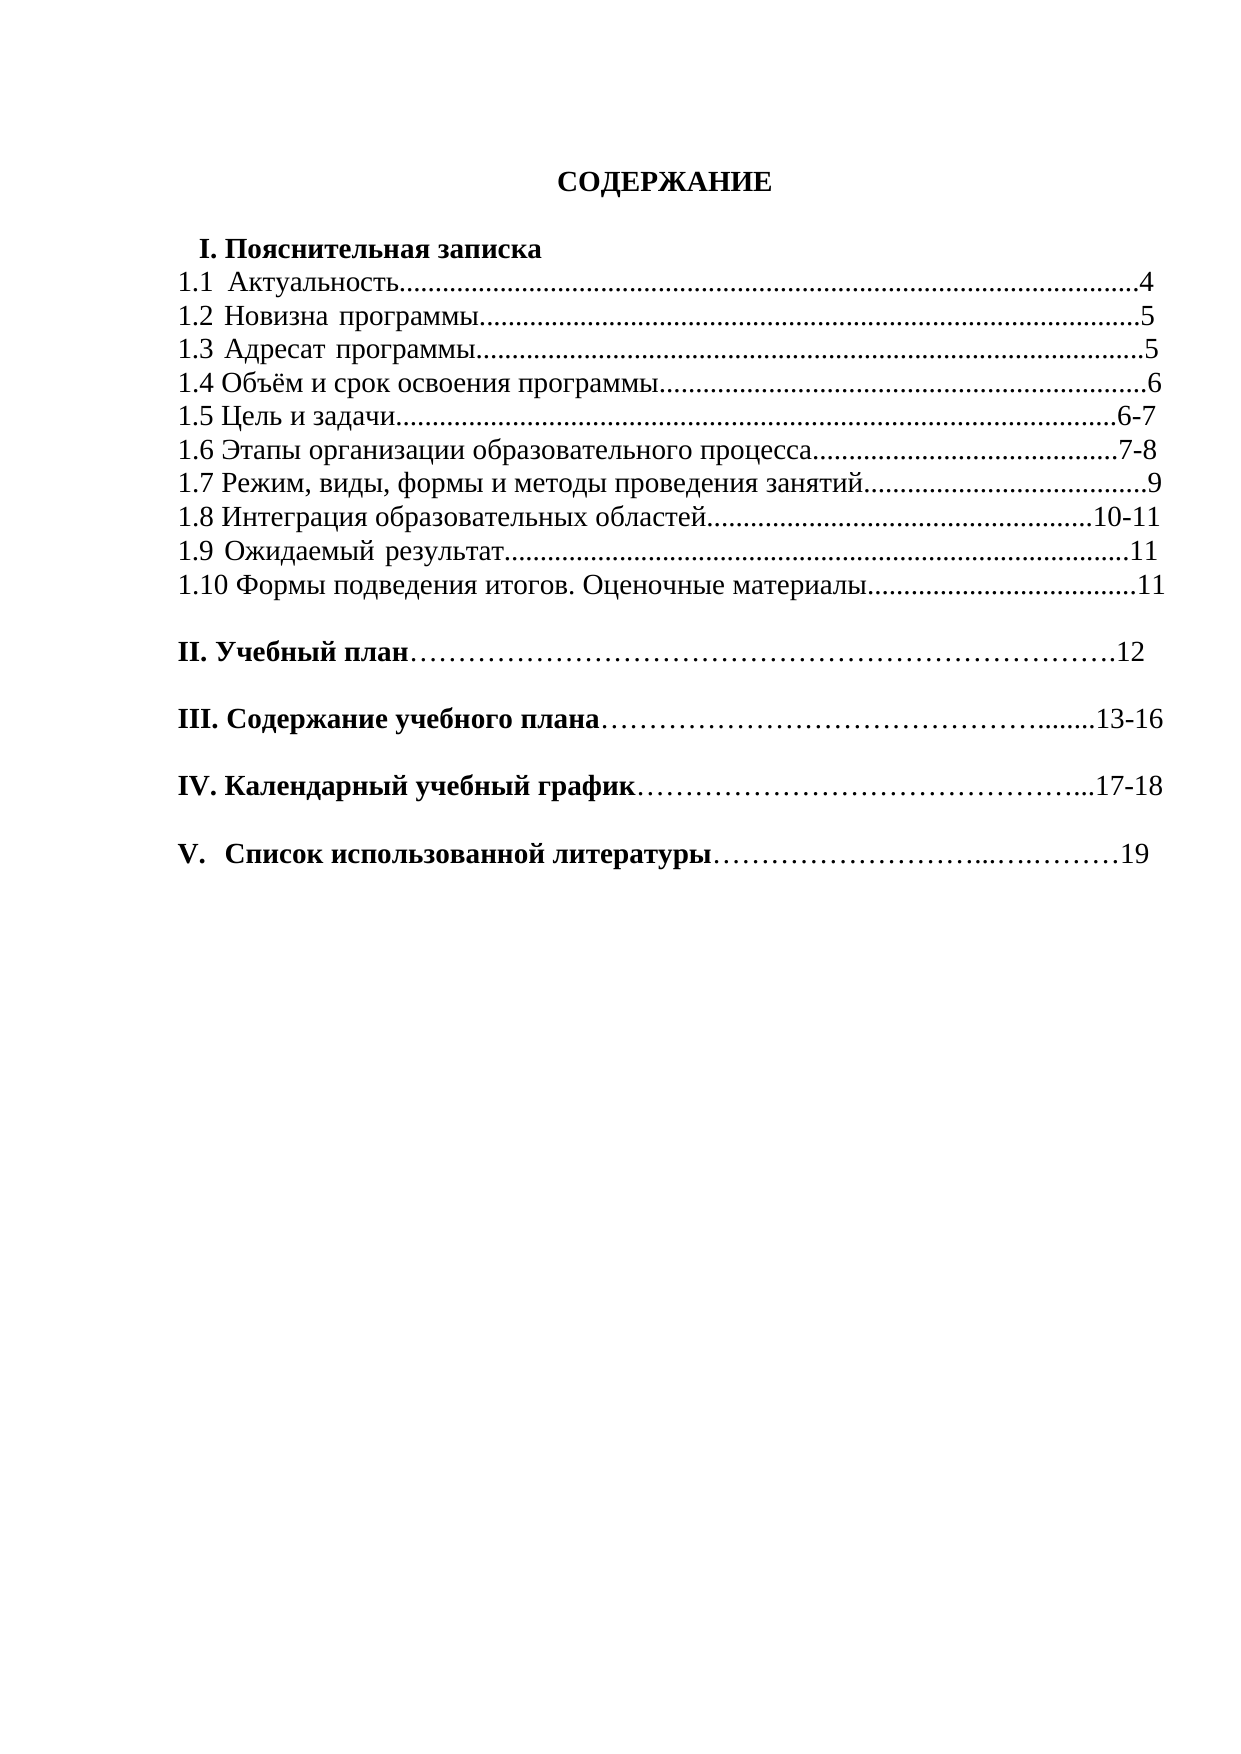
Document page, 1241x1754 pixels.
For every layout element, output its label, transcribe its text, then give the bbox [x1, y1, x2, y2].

list Пояснительная записка [198, 232, 1169, 265]
text 1.9 Ожидаемый результат.......................................................................................11 [177, 533, 1169, 567]
text 1.1 Актуальность.......................................................................................................4 [177, 265, 1169, 298]
text 1.5 Цель и задачи...................................................................................................6-7 [177, 399, 1169, 432]
text 1.2 Новизна программы............................................................................................5 [177, 298, 1169, 332]
text 1.6 Этапы организации образовательного процесса..........................................7-8 [177, 432, 1169, 466]
list Содержание учебного плана………………………………………........13-16 [177, 701, 1169, 735]
subtitle Список использованной литературы………………………...….………19 [177, 836, 1169, 869]
subtitle Календарный учебный график………………………………………...17-18 [177, 768, 1169, 802]
text 1.7 Режим, виды, формы и методы проведения занятий.......................................9 [177, 466, 1169, 499]
subtitle СОДЕРЖАНИЕ [162, 164, 1167, 198]
text 1.10 Формы подведения итогов. Оценочные материалы.....................................11 [177, 567, 1169, 600]
text 1.4 Объём и срок освоения программы...................................................................6 [177, 365, 1169, 399]
text 1.8 Интеграция образовательных областей.....................................................10-11 [177, 499, 1169, 533]
text 1.3 Адресат программы.............................................................................................5 [177, 332, 1169, 365]
subtitle Учебный план……………………………………………………………….12 [177, 634, 1169, 668]
